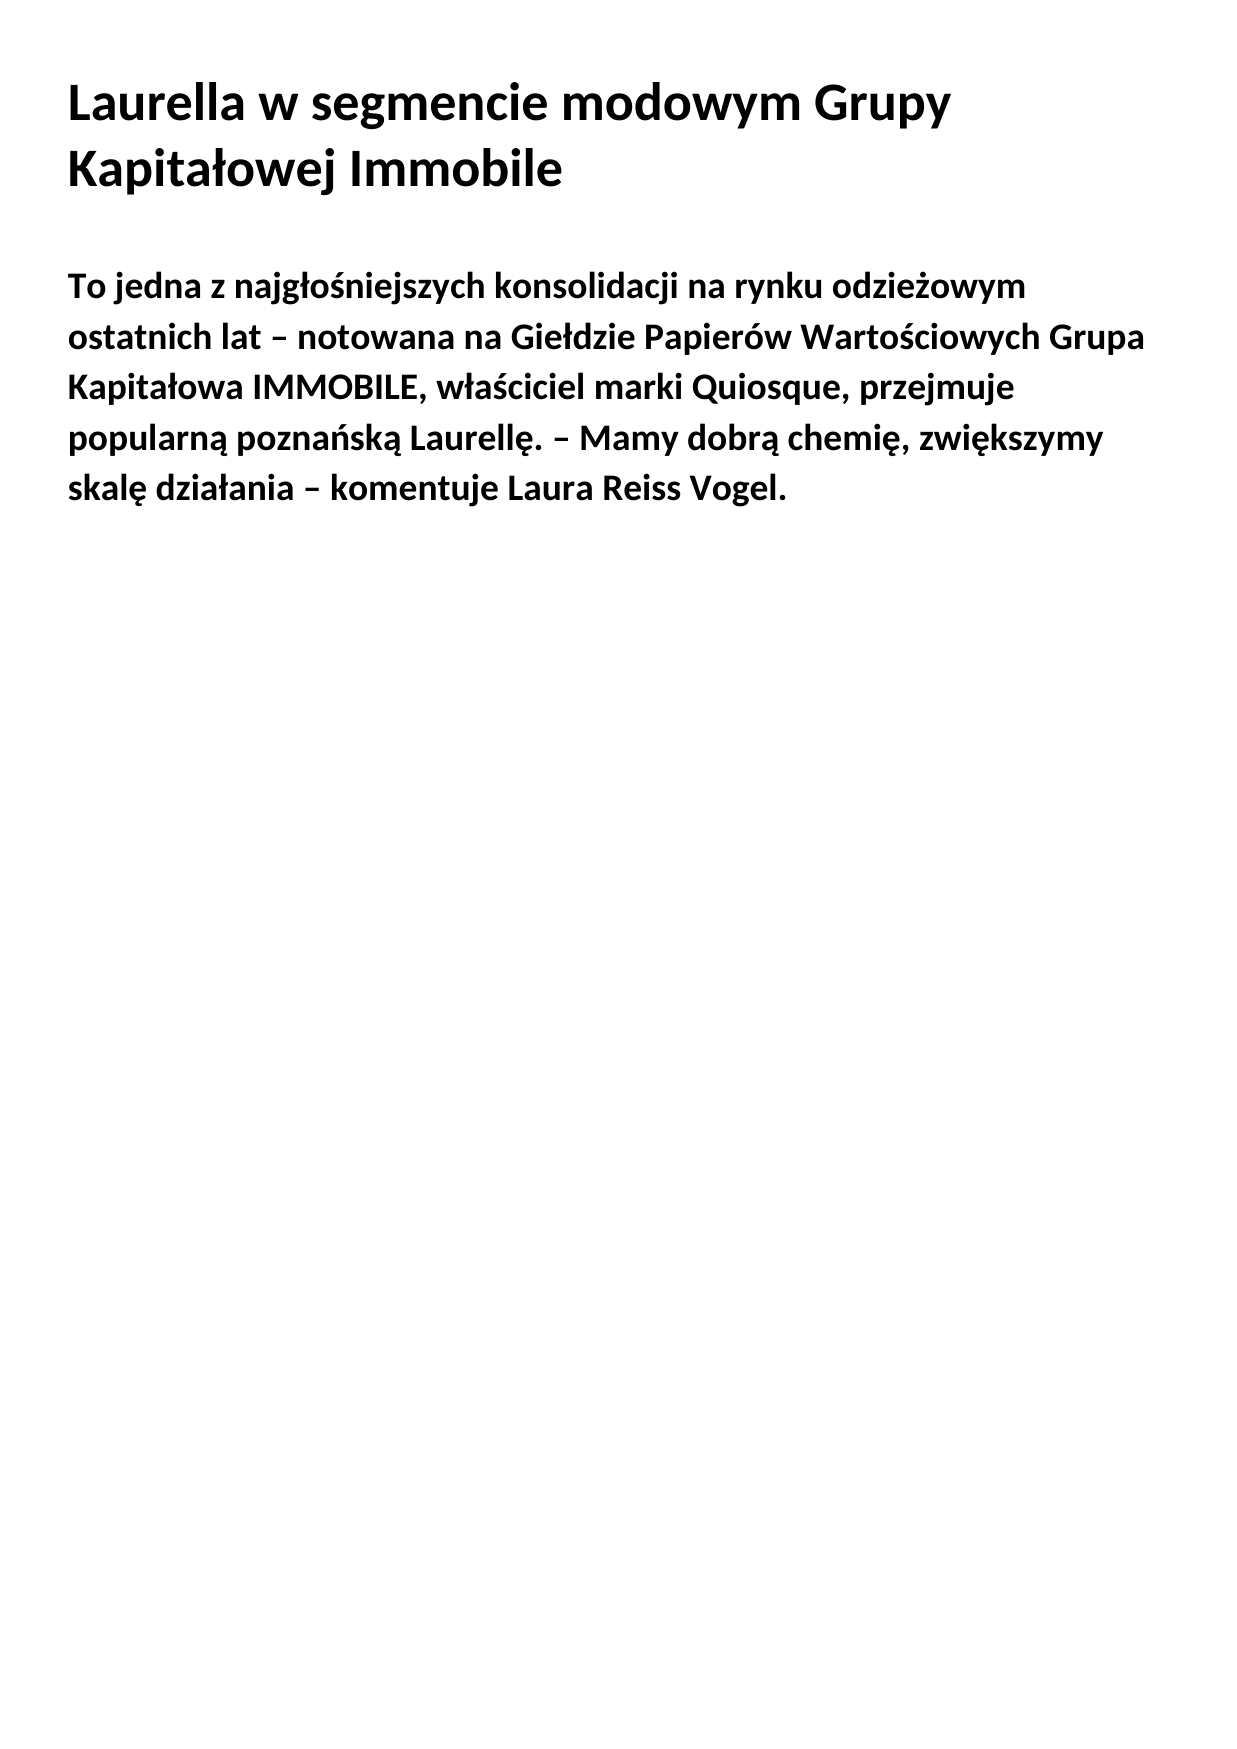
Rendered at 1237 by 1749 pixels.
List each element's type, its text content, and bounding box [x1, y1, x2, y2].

text Laurella w segmencie modowym Grupy Kapitałowej Immobile [68, 68, 1169, 200]
text To jedna z najgłośniejszych konsolidacji na rynku odzieżowym ostatnich lat – notowana na Giełdzie Papierów Wartościowych Grupa Kapitałowa IMMOBILE, właściciel marki Quiosque, przejmuje popularną poznańską Laurellę. – Mamy dobrą chemię, zwiększymy skalę działania – komentuje Laura Reiss Vogel. [68, 262, 1169, 510]
